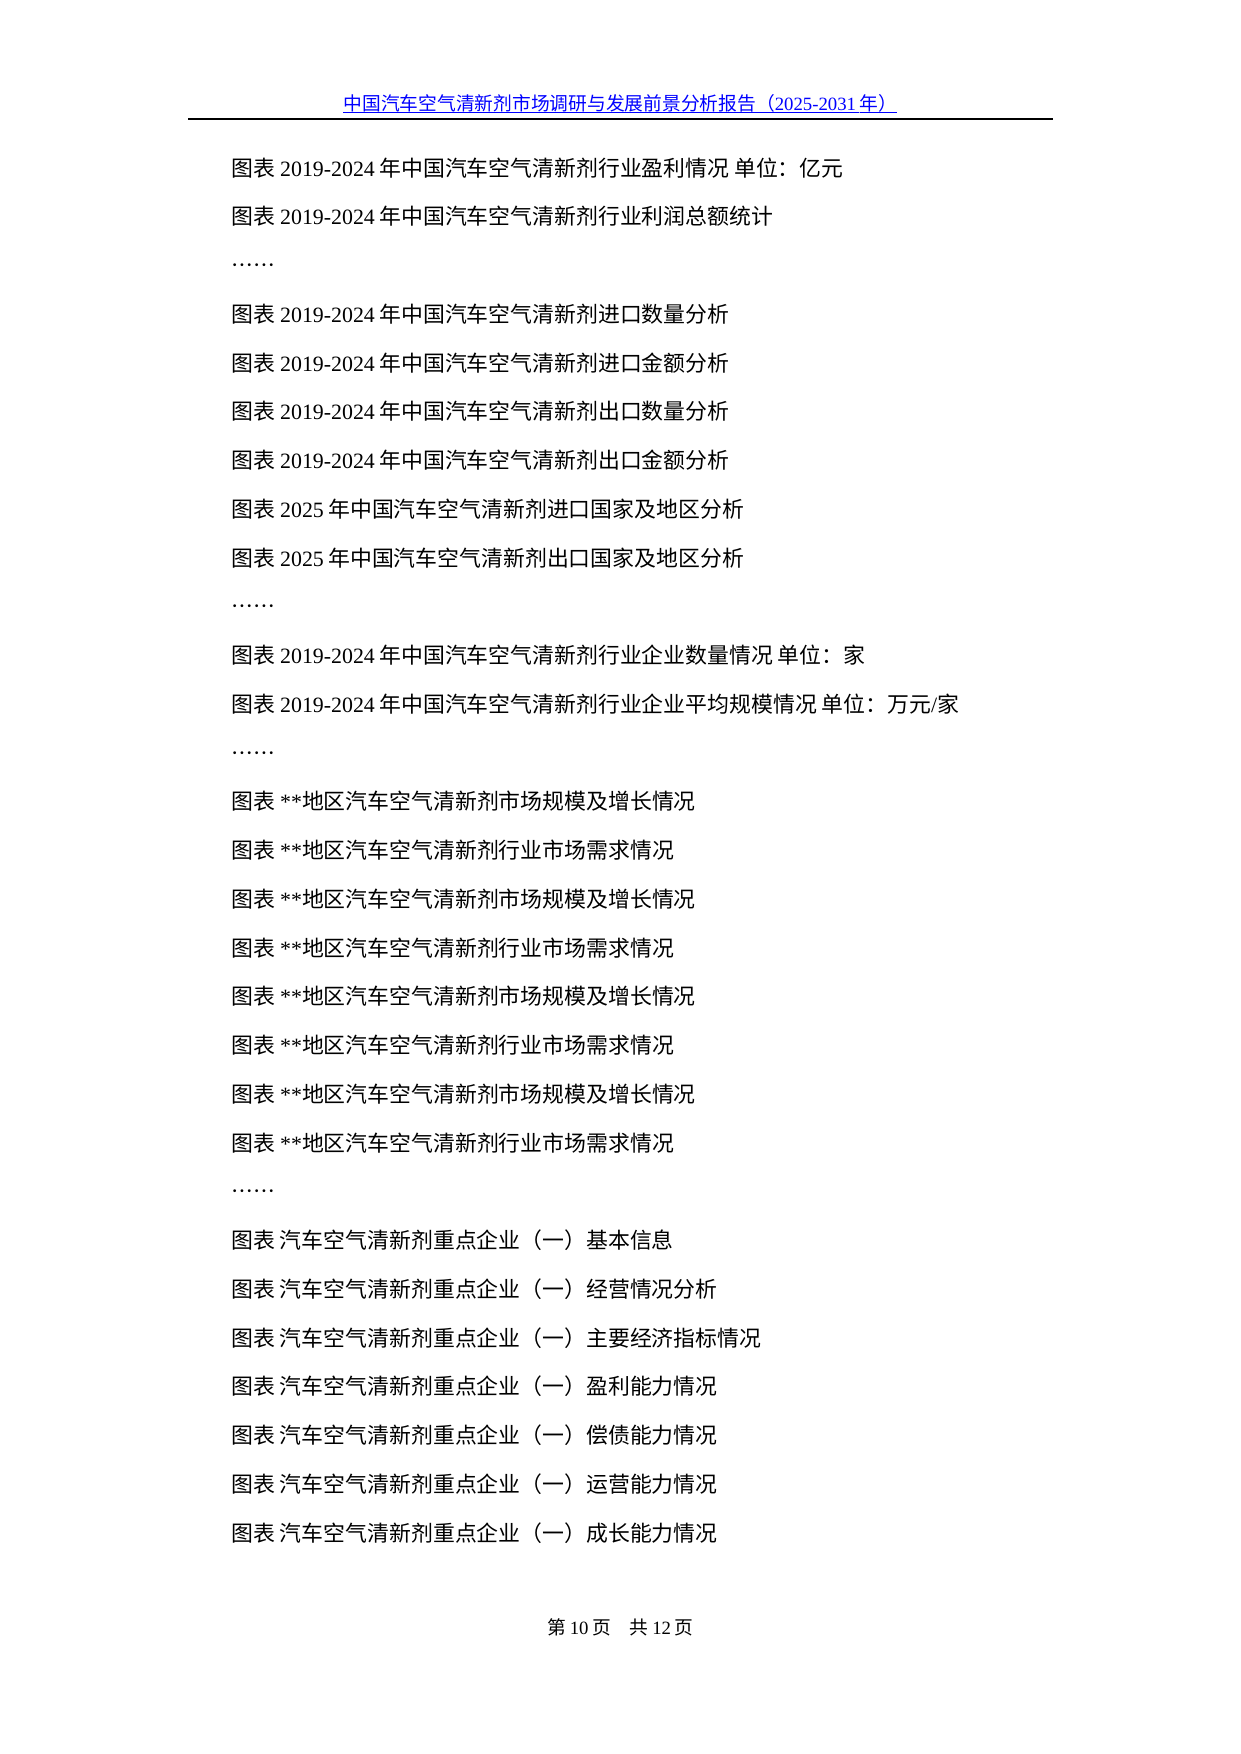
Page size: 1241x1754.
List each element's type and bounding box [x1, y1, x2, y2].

text [187, 150, 1053, 1548]
